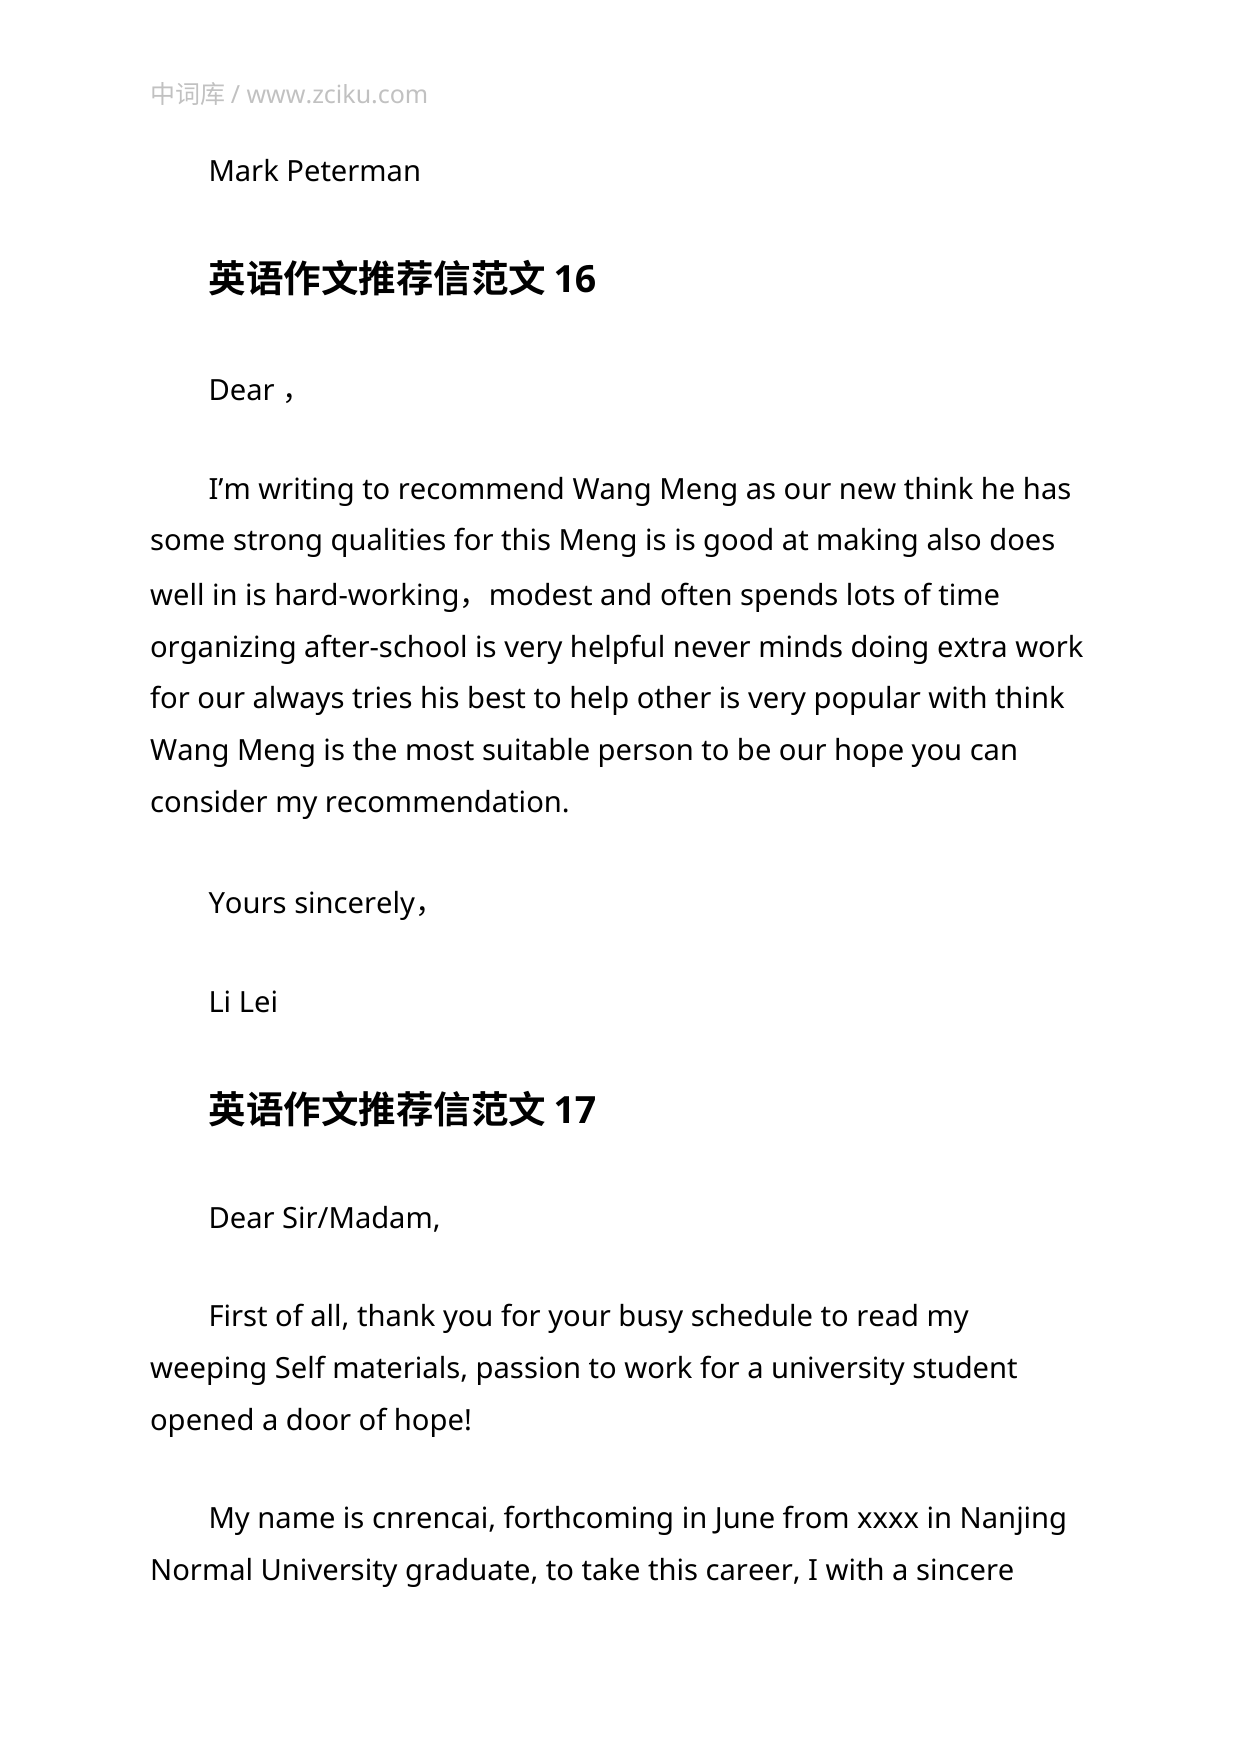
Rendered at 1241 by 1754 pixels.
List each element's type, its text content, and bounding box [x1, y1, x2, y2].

text Yours sincerely， [150, 879, 1090, 922]
text Li Lei [150, 981, 1090, 1021]
text First of all, thank you for your busy schedule to read my weeping Self materials, passion to work for a university student opened a door of hope! [150, 1296, 1090, 1438]
text Mark Peterman [150, 150, 1090, 190]
text 英语作文推荐信范文16 [150, 248, 1090, 303]
text I’m writing to recommend Wang Meng as our new think he has some strong qualities for this Meng is is good at making also does well in is hard-working，modest and often spends lots of time organizing after-school is very helpful never minds doing extra work for our always tries his best to help other is very popular with think Wang Meng is the most suitable person to be our hope you can consider my recommendation. [150, 468, 1090, 821]
text Dear Sir/Madam, [150, 1197, 1090, 1237]
text Dear ， [150, 366, 1090, 408]
text 英语作文推荐信范文17 [150, 1080, 1090, 1134]
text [150, 1497, 1090, 1588]
